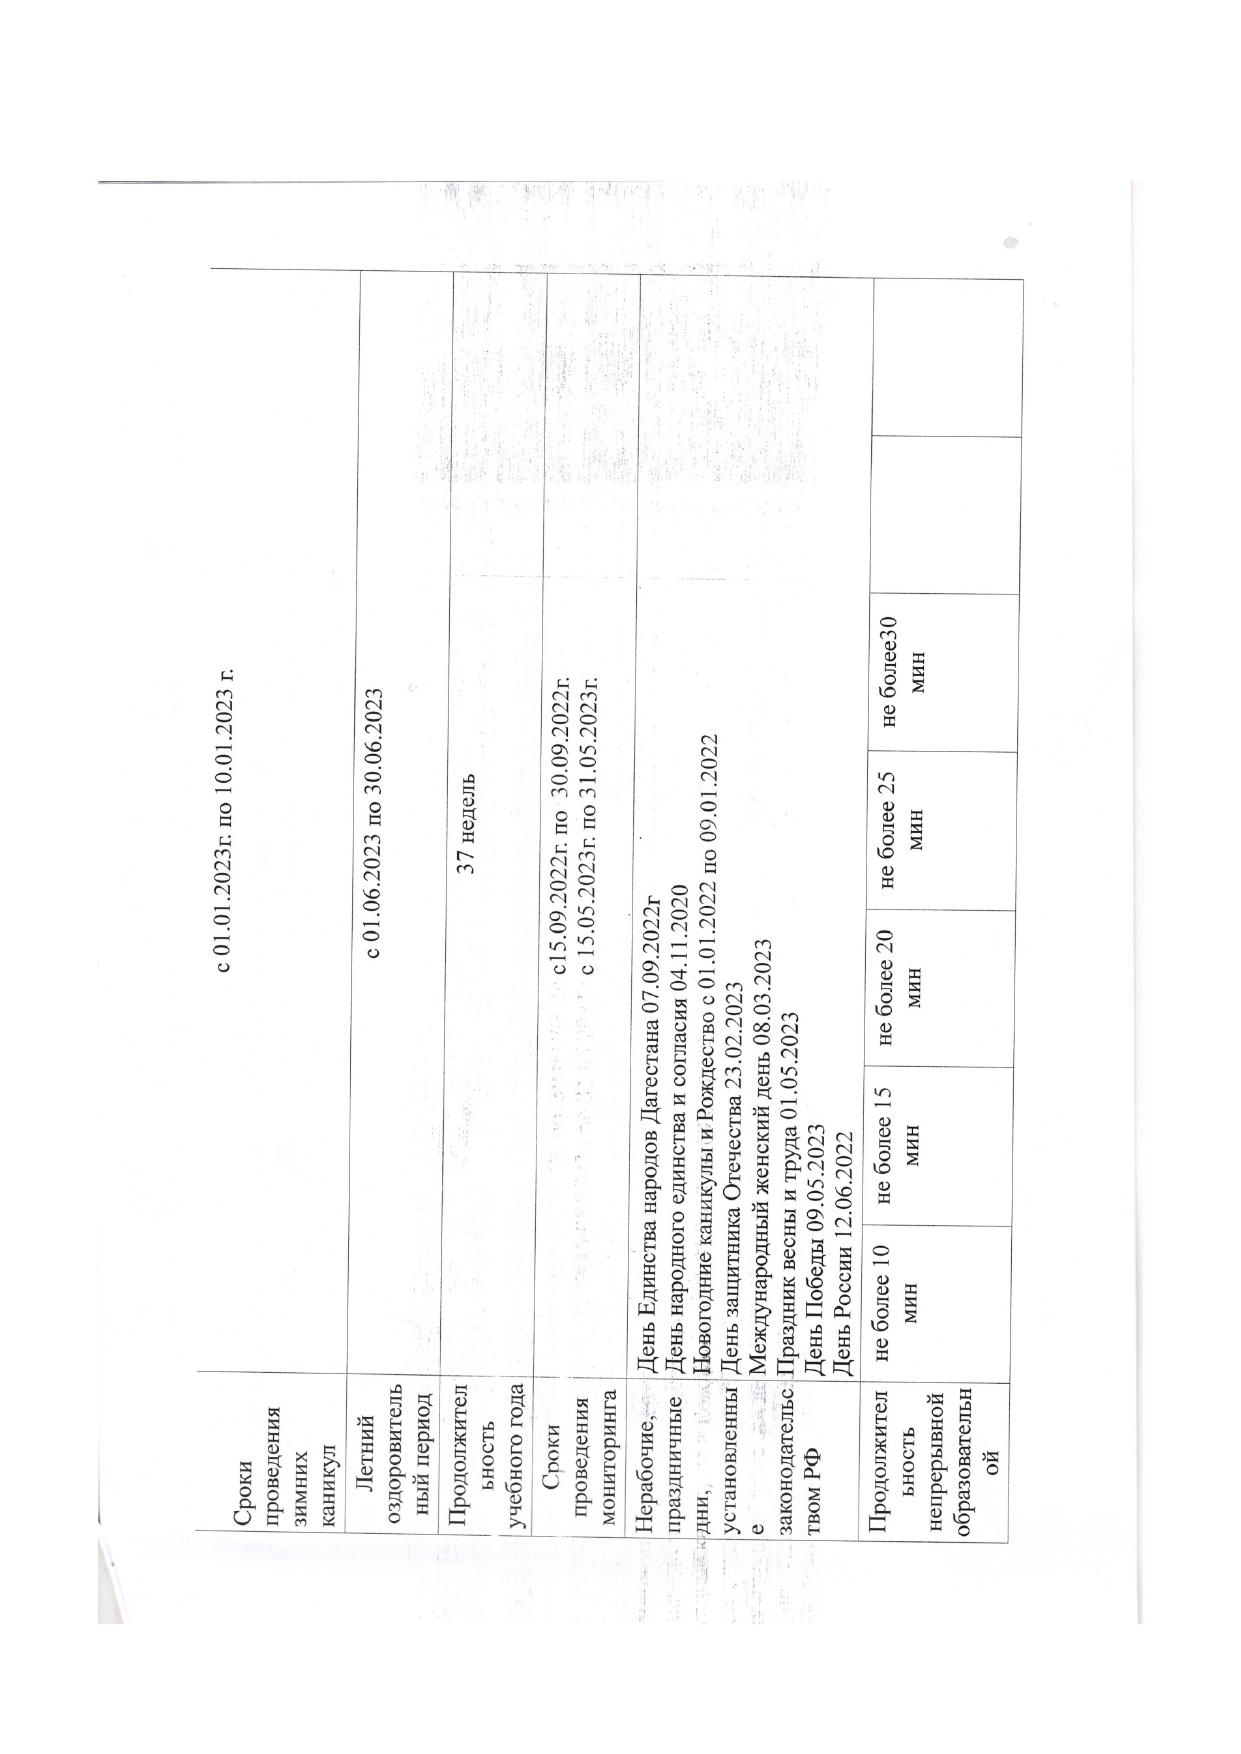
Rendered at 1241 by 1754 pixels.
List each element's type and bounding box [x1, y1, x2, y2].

picture [88, 171, 1152, 1633]
